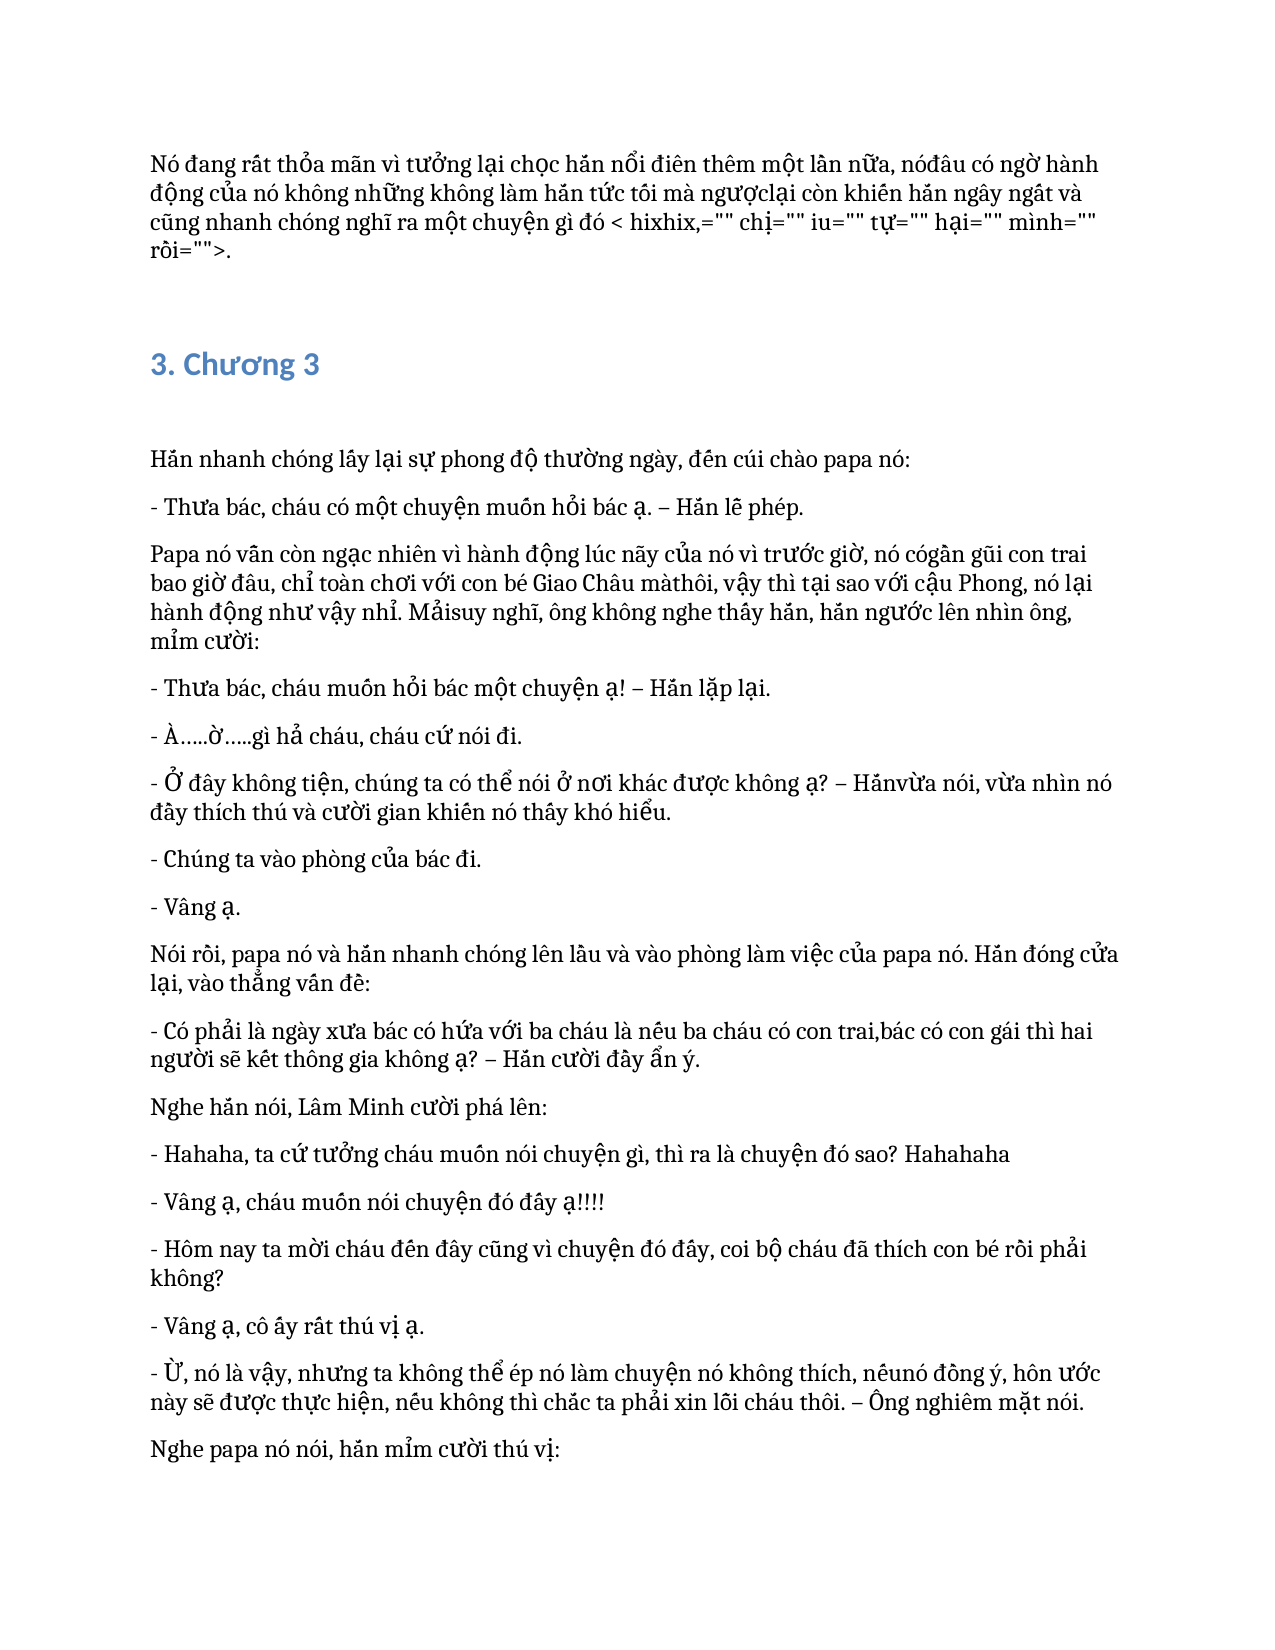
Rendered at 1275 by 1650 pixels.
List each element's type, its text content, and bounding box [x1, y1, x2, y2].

text - Vâng ạ. [150, 893, 1125, 922]
text Nghe papa nó nói, hắn mỉm cười thú vị: [150, 1435, 1125, 1464]
text - Thưa bác, cháu có một chuyện muốn hỏi bác ạ. – Hắn lễ phép. [150, 493, 1125, 522]
text Nghe hắn nói, Lâm Minh cười phá lên: [150, 1093, 1125, 1122]
text Nó đang rất thỏa mãn vì tưởng lại chọc hắn nổi điên thêm một lần nữa, nóđâu có ngờ hành động của nó không những không làm hắn tức tối mà ngượclại còn khiến hắn ngây ngất và cũng nhanh chóng nghĩ ra một chuyện gì đó < hixhix,="" chị="" iu="" tự="" hại="" mình="" rồi="">. [150, 150, 1125, 322]
text - Vâng ạ, cô ấy rất thú vị ạ. [150, 1312, 1125, 1340]
text - Có phải là ngày xưa bác có hứa với ba cháu là nếu ba cháu có con trai,bác có con gái thì hai người sẽ kết thông gia không ạ? – Hắn cười đầy ẩn ý. [150, 1017, 1125, 1074]
text - Vâng ạ, cháu muốn nói chuyện đó đấy ạ!!!! [150, 1188, 1125, 1217]
text - Chúng ta vào phòng của bác đi. [150, 845, 1125, 874]
text Papa nó vẫn còn ngạc nhiên vì hành động lúc nãy của nó vì trước giờ, nó cógần gũi con trai bao giờ đâu, chỉ toàn chơi với con bé Giao Châu màthôi, vậy thì tại sao với cậu Phong, nó lại hành động như vậy nhỉ. Mảisuy nghĩ, ông không nghe thấy hắn, hắn ngước lên nhìn ông, mỉm cười: [150, 540, 1125, 655]
subtitle 3. Chương 3 [150, 343, 1125, 384]
text - Thưa bác, cháu muốn hỏi bác một chuyện ạ! – Hắn lặp lại. [150, 674, 1125, 703]
text - Ừ, nó là vậy, nhưng ta không thể ép nó làm chuyện nó không thích, nếunó đồng ý, hôn ước này sẽ được thực hiện, nếu không thì chắc ta phải xin lỗi cháu thôi. – Ông nghiêm mặt nói. [150, 1359, 1125, 1417]
text - Ở đây không tiện, chúng ta có thể nói ở nơi khác được không ạ? – Hắnvừa nói, vừa nhìn nó đầy thích thú và cười gian khiến nó thấy khó hiểu. [150, 769, 1125, 827]
text - Hahaha, ta cứ tưởng cháu muốn nói chuyện gì, thì ra là chuyện đó sao? Hahahaha [150, 1140, 1125, 1169]
text - À…..ờ…..gì hả cháu, cháu cứ nói đi. [150, 722, 1125, 750]
text - Hôm nay ta mời cháu đến đây cũng vì chuyện đó đấy, coi bộ cháu đã thích con bé rồi phải không? [150, 1235, 1125, 1293]
text Hắn nhanh chóng lấy lại sự phong độ thường ngày, đến cúi chào papa nó: [150, 388, 1125, 474]
text Nói rồi, papa nó và hắn nhanh chóng lên lầu và vào phòng làm việc của papa nó. Hắn đóng cửa lại, vào thẳng vấn đề: [150, 940, 1125, 998]
